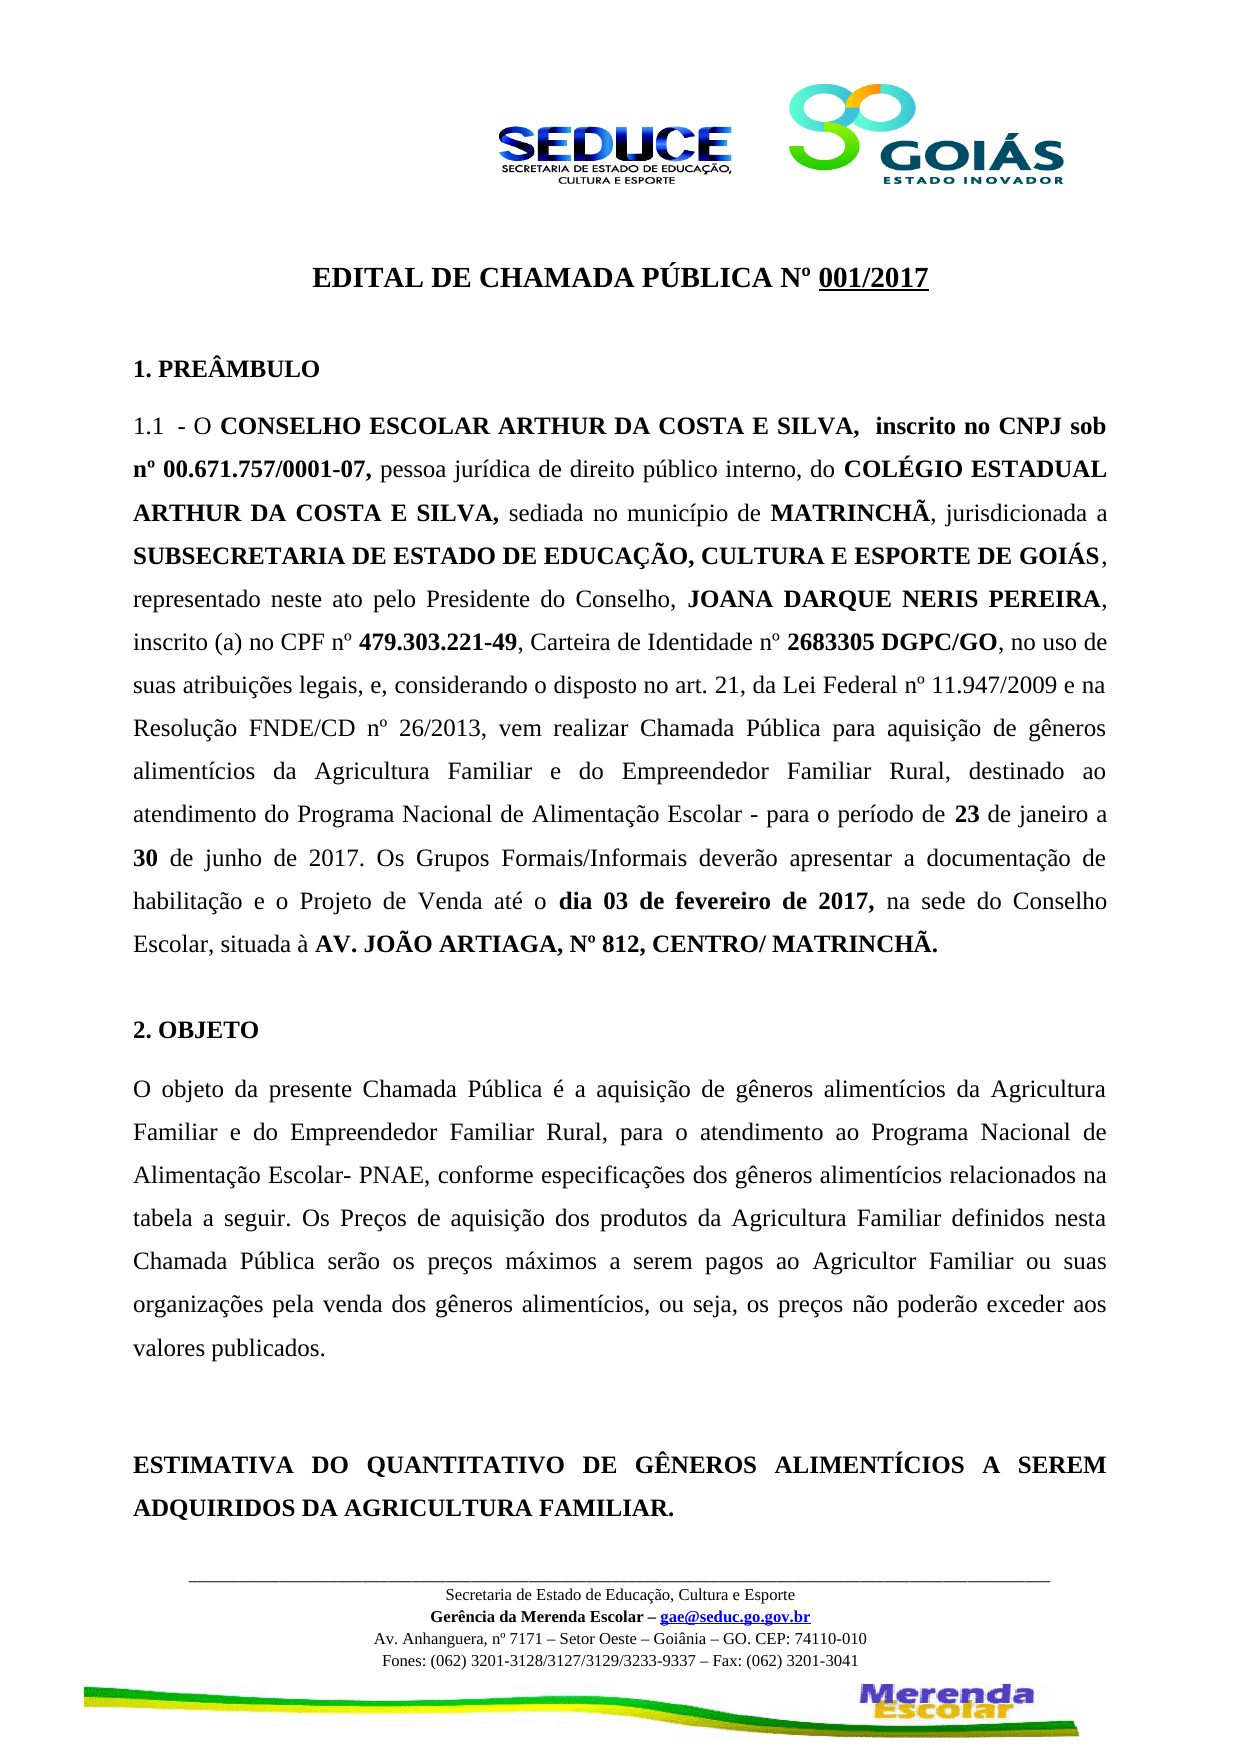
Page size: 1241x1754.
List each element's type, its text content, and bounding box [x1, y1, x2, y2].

picture [477, 73, 1108, 212]
text O objeto da presente Chamada Pública é a aquisição de gêneros alimentícios da Agricultura Familiar e do Empreendedor Familiar Rural, para o atendimento ao Programa Nacional de Alimentação Escolar- PNAE, conforme especificações dos gêneros alimentícios relacionados na tabela a seguir. Os Preços de aquisição dos produtos da Agricultura Familiar definidos nesta Chamada Pública serão os preços máximos a serem pagos ao Agricultor Familiar ou suas organizações pela venda dos gêneros alimentícios, ou seja, os preços não poderão exceder aos valores publicados. [133, 1074, 1107, 1361]
text 1. PREÂMBULO [133, 354, 1107, 383]
text 2. OBJETO [133, 1015, 1107, 1044]
text ESTIMATIVA DO QUANTITATIVO DE GÊNEROS ALIMENTÍCIOS A SEREM ADQUIRIDOS DA AGRICULTURA FAMILIAR. [133, 1450, 1107, 1522]
list - O CONSELHO ESCOLAR ARTHUR DA COSTA E SILVA, inscrito no CNPJ sob nº 00.671.757/0001-07, pessoa jurídica de direito público interno, do COLÉGIO ESTADUAL ARTHUR DA COSTA E SILVA, sediada no município de MATRINCHÃ, jurisdicionada a SUBSECRETARIA DE ESTADO DE EDUCAÇÃO, CULTURA E ESPORTE DE GOIÁS, representado neste ato pelo Presidente do Conselho, JOANA DARQUE NERIS PEREIRA, inscrito (a) no CPF nº 479.303.221-49, Carteira de Identidade nº 2683305 DGPC/GO, no uso de suas atribuições legais, e, considerando o disposto no art. 21, da Lei Federal nº 11.947/2009 e na Resolução FNDE/CD nº 26/2013, vem realizar Chamada Pública para aquisição de gêneros alimentícios da Agricultura Familiar e do Empreendedor Familiar Rural, destinado ao atendimento do Programa Nacional de Alimentação Escolar - para o período de 23 de janeiro a 30 de junho de 2017. Os Grupos Formais/Informais deverão apresentar a documentação de habilitação e o Projeto de Venda até o dia 03 de fevereiro de 2017, na sede do Conselho Escolar, situada à AV. JOÃO ARTIAGA, Nº 812, CENTRO/ MATRINCHÃ. [133, 411, 1107, 958]
text EDITAL DE CHAMADA PÚBLICA Nº 001/2017 [133, 260, 1107, 294]
